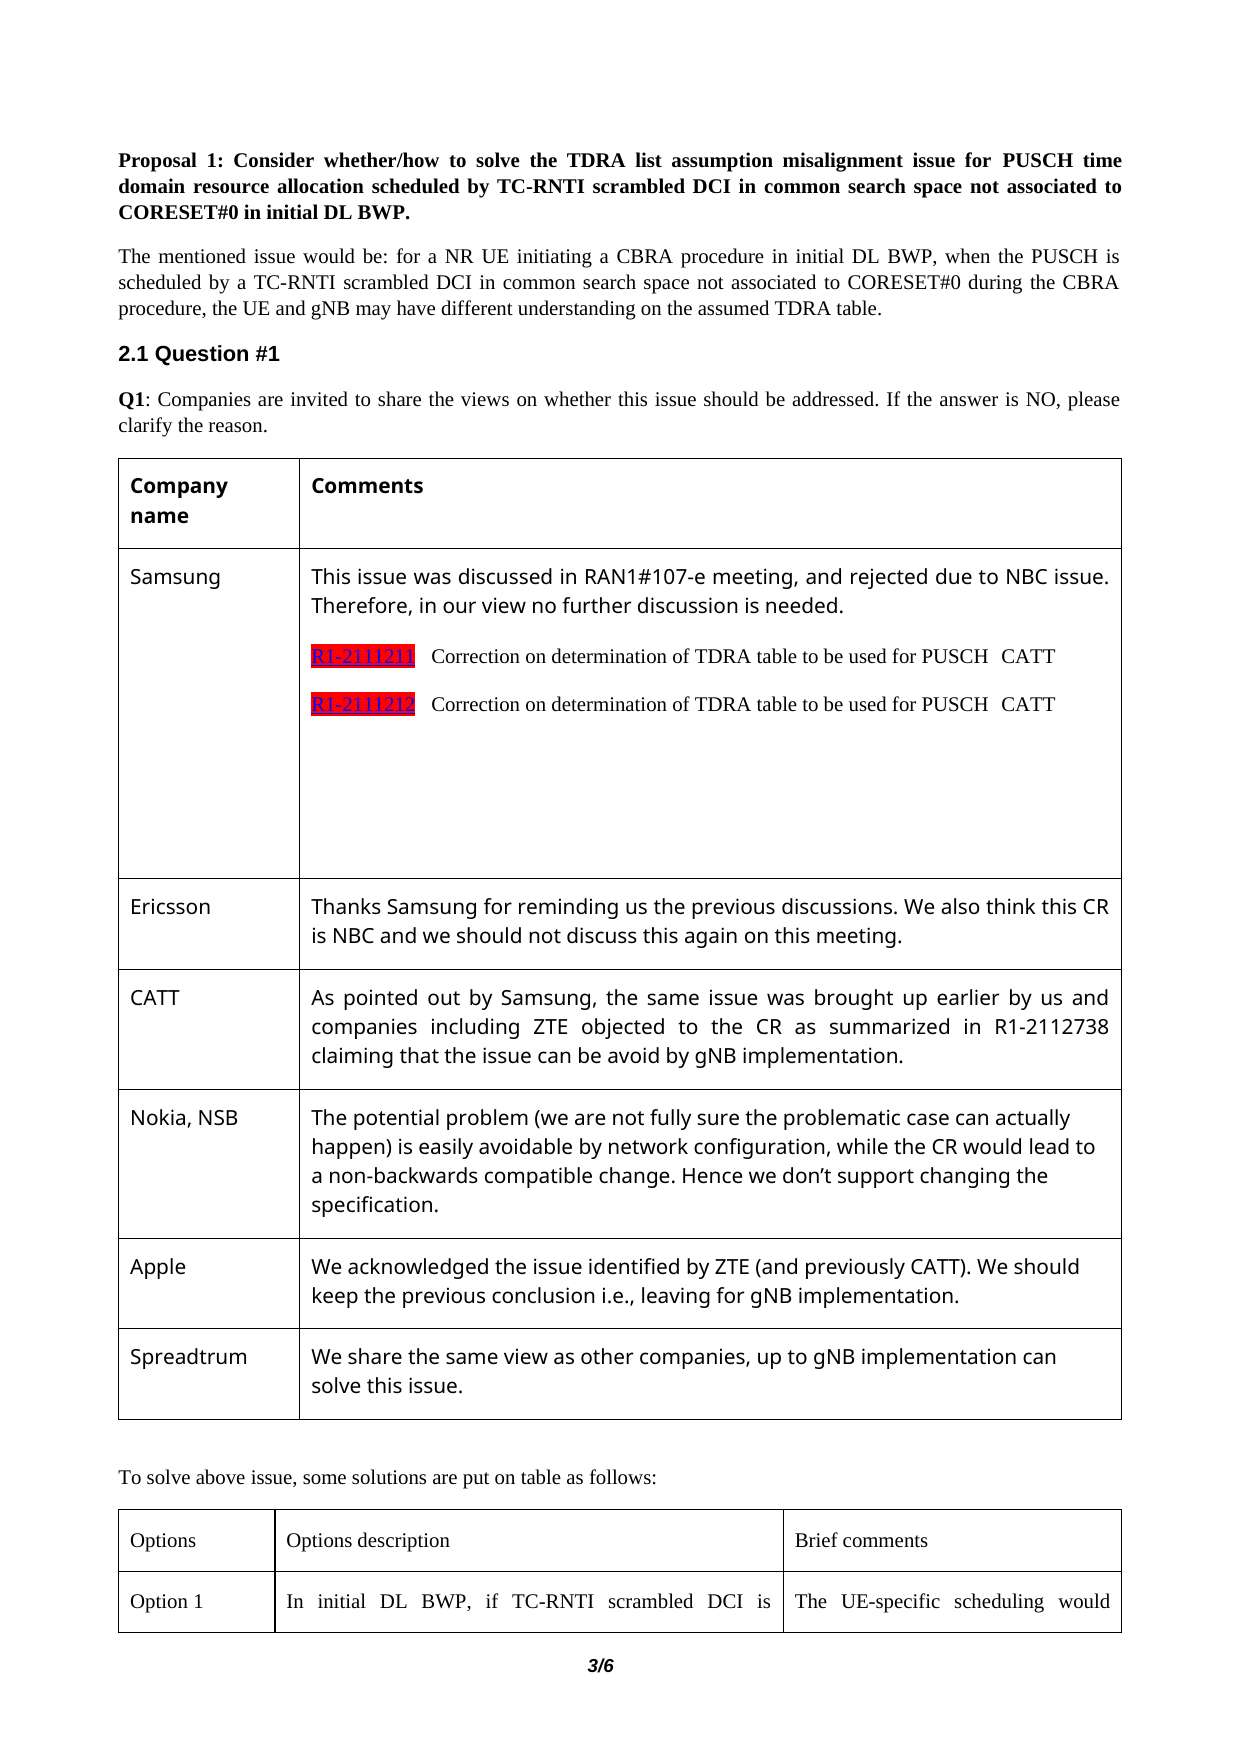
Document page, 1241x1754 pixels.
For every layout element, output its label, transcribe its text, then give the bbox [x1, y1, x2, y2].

subtitle 2.1 Question #1 [118, 341, 1122, 366]
table_header Company name [119, 459, 299, 548]
table_cell Option 1 [119, 1572, 274, 1632]
text Proposal 1: Consider whether/how to solve the TDRA list assumption misalignment issue for PUSCH time domain resource allocation scheduled by TC-RNTI scrambled DCI in common search space not associated to CORESET#0 in initial DL BWP. [118, 148, 1122, 224]
table_header Options [119, 1510, 274, 1571]
table_header Brief comments [784, 1510, 1121, 1571]
text Q1: Companies are invited to share the views on whether this issue should be addressed. If the answer is NO, please clarify the reason. [118, 387, 1122, 437]
table_cell Spreadtrum [119, 1329, 299, 1419]
table_cell Apple [119, 1239, 299, 1328]
table_header Options description [276, 1510, 783, 1571]
table_cell Samsung [119, 549, 299, 878]
table_cell CATT [119, 970, 299, 1089]
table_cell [276, 1572, 783, 1632]
table_cell Ericsson [119, 879, 299, 969]
table_cell The potential problem (we are not fully sure the problematic case can actually happen) is easily avoidable by network configuration, while the CR would lead to a non-backwards compatible change. Hence we don’t support changing the specification. [300, 1090, 1121, 1238]
table_cell We share the same view as other companies, up to gNB implementation can solve this issue. [300, 1329, 1121, 1419]
text To solve above issue, some solutions are put on table as follows: [118, 1464, 1122, 1489]
table_cell As pointed out by Samsung, the same issue was brought up earlier by us and companies including ZTE objected to the CR as summarized in R1-2112738 claiming that the issue can be avoid by gNB implementation. [300, 970, 1121, 1089]
table_cell Nokia, NSB [119, 1090, 299, 1238]
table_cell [784, 1572, 1121, 1632]
table_cell We acknowledged the issue identified by ZTE (and previously CATT). We should keep the previous conclusion i.e., leaving for gNB implementation. [300, 1239, 1121, 1328]
table_header Comments [300, 459, 1121, 548]
table_cell This issue was discussed in RAN1#107-e meeting, and rejected due to NBC issue. Therefore, in our view no further discussion is needed. R1-2111211 Correction on determination of TDRA table to be used for PUSCH CATT R1-2111212 Correction on determination of TDRA table to be used for PUSCH CATT [300, 549, 1121, 878]
text The mentioned issue would be: for a NR UE initiating a CBRA procedure in initial DL BWP, when the PUSCH is scheduled by a TC-RNTI scrambled DCI in common search space not associated to CORESET#0 during the CBRA procedure, the UE and gNB may have different understanding on the assumed TDRA table. [118, 244, 1122, 320]
table_cell Thanks Samsung for reminding us the previous discussions. We also think this CR is NBC and we should not discuss this again on this meeting. [300, 879, 1121, 969]
